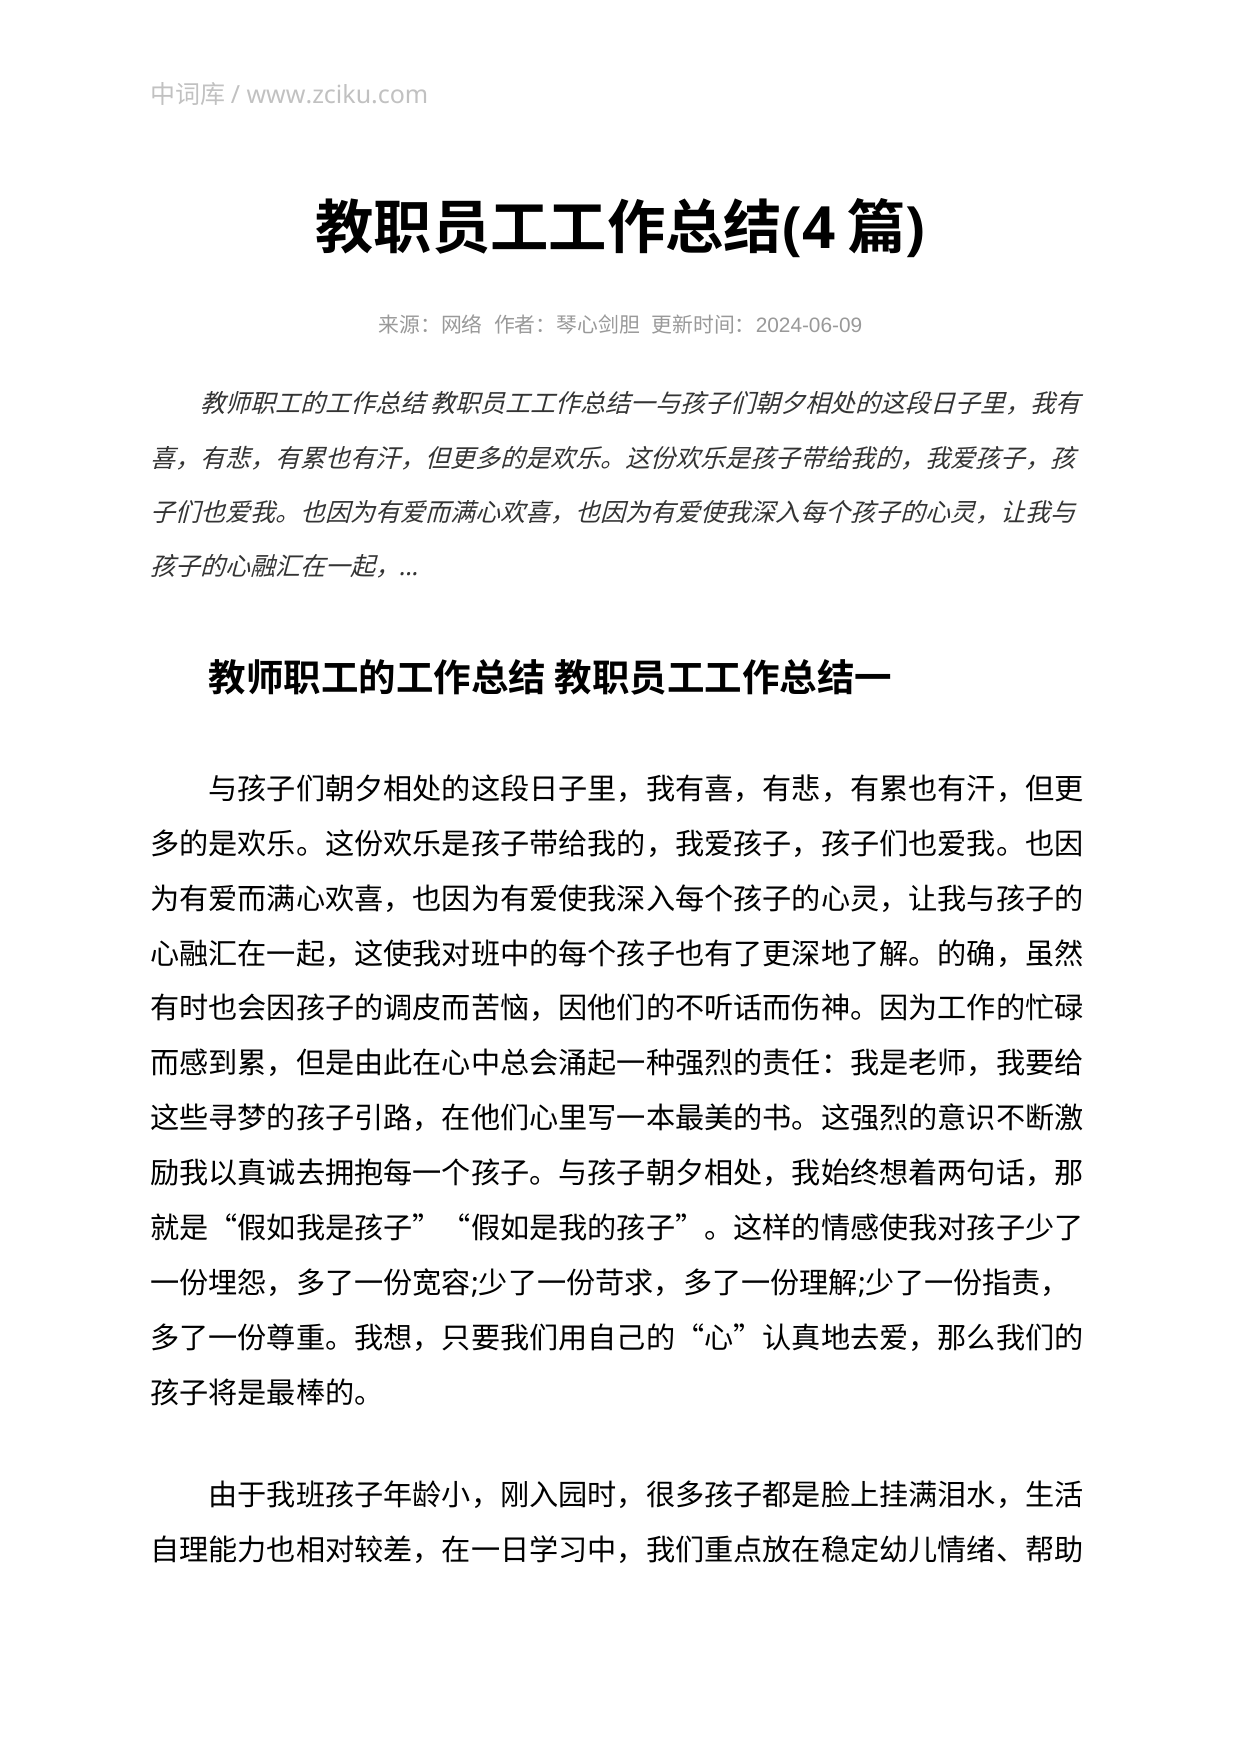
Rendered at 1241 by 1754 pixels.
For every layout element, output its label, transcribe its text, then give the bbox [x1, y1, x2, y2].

subtitle 教职员工工作总结(4篇) [150, 181, 1090, 266]
text 教师职工的工作总结 教职员工工作总结一 [150, 648, 1090, 702]
text 来源：网络 作者：琴心剑胆 更新时间：2024-06-09 [150, 313, 1090, 337]
text 教师职工的工作总结 教职员工工作总结一与孩子们朝夕相处的这段日子里，我有喜，有悲，有累也有汗，但更多的是欢乐。这份欢乐是孩子带给我的，我爱孩子，孩子们也爱我。也因为有爱而满心欢喜，也因为有爱使我深入每个孩子的心灵，让我与孩子的心融汇在一起，... [150, 384, 1090, 583]
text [150, 1471, 1090, 1568]
text 与孩子们朝夕相处的这段日子里，我有喜，有悲，有累也有汗，但更多的是欢乐。这份欢乐是孩子带给我的，我爱孩子，孩子们也爱我。也因为有爱而满心欢喜，也因为有爱使我深入每个孩子的心灵，让我与孩子的心融汇在一起，这使我对班中的每个孩子也有了更深地了解。的确，虽然有时也会因孩子的调皮而苦恼，因他们的不听话而伤神。因为工作的忙碌而感到累，但是由此在心中总会涌起一种强烈的责任：我是老师，我要给这些寻梦的孩子引路，在他们心里写一本最美的书。这强烈的意识不断激励我以真诚去拥抱每一个孩子。与孩子朝夕相处，我始终想着两句话，那就是“假如我是孩子”“假如是我的孩子”。这样的情感使我对孩子少了一份埋怨，多了一份宽容;少了一份苛求，多了一份理解;少了一份指责，多了一份尊重。我想，只要我们用自己的“心”认真地去爱，那么我们的孩子将是最棒的。 [150, 766, 1090, 1412]
